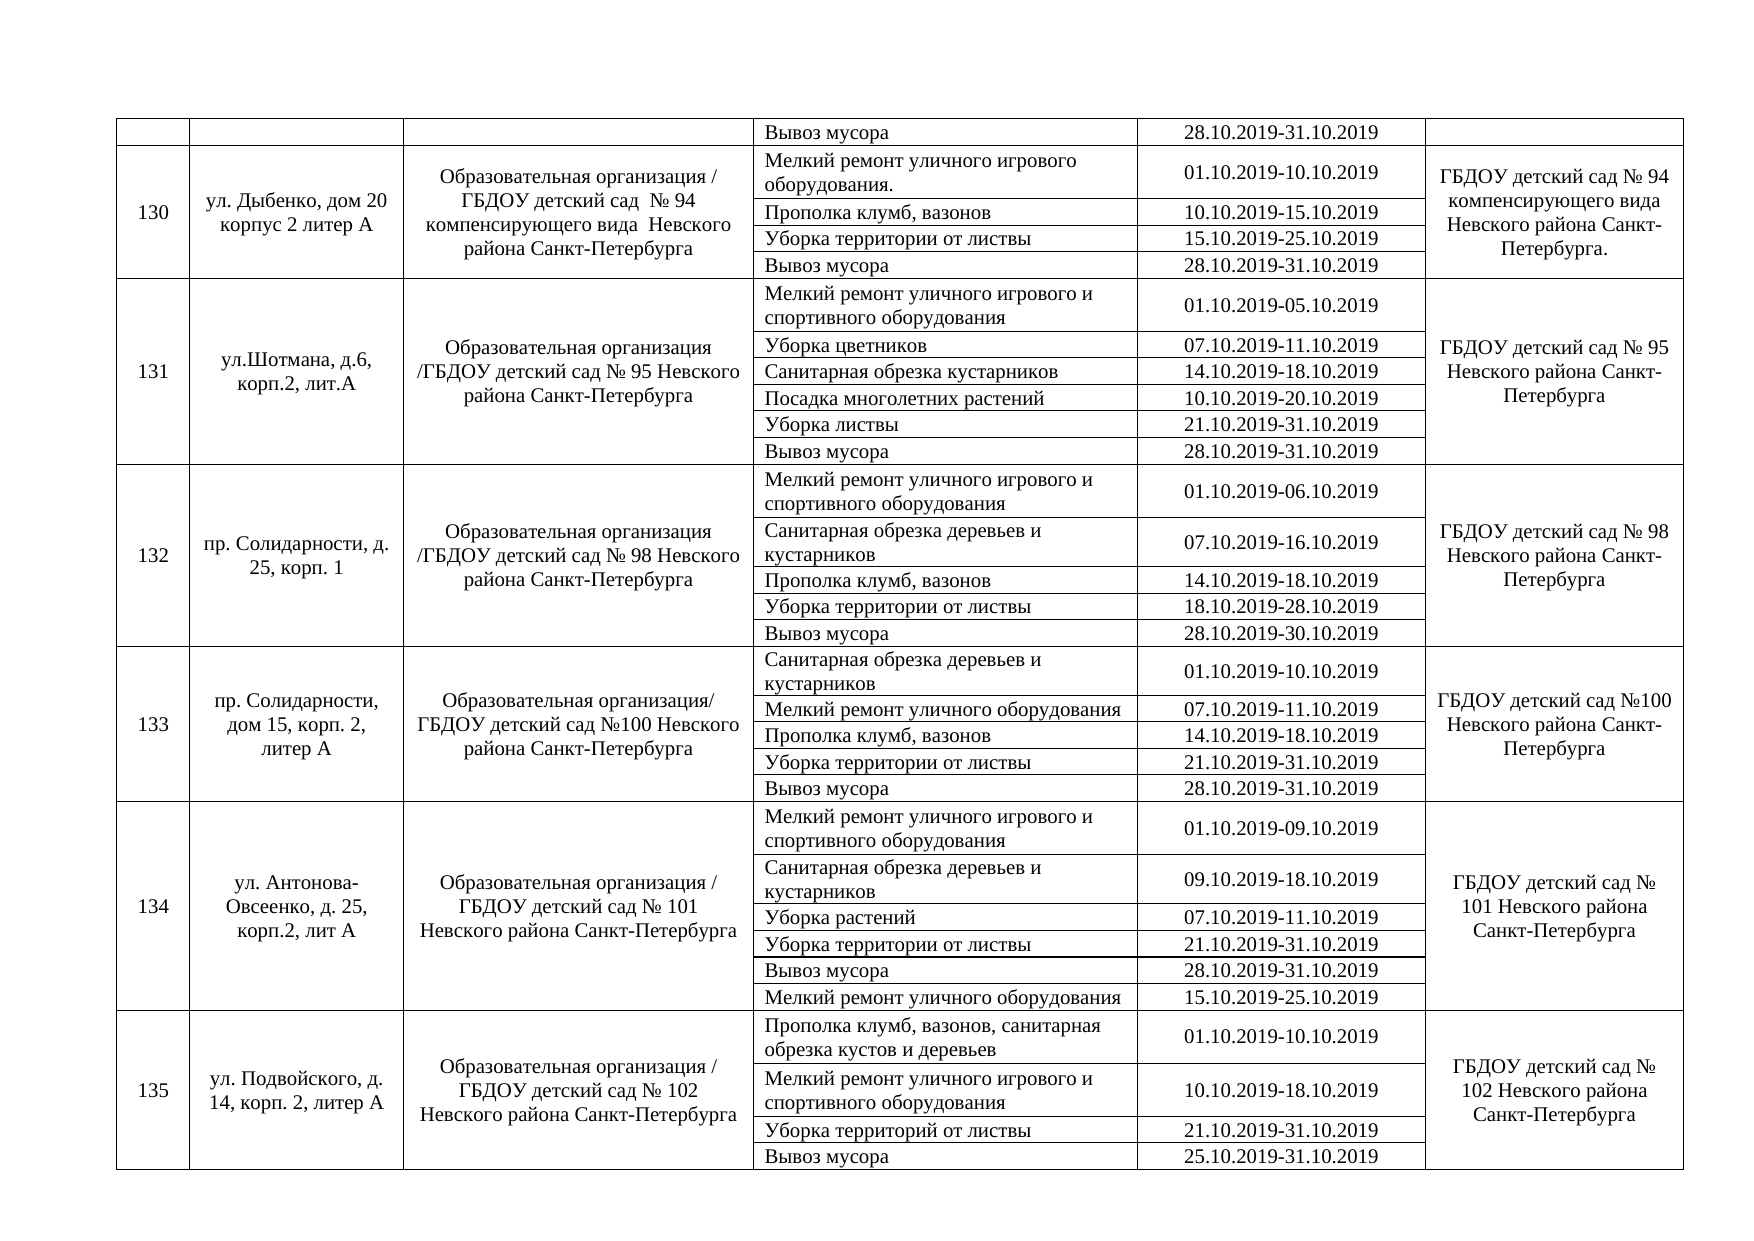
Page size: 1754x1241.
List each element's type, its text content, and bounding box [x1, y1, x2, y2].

table_cell 15.10.2019-25.10.2019 [1138, 984, 1425, 1009]
table_cell Образовательная организация / ГБДОУ детский сад № 101 Невского района Санкт-Петербурга [404, 802, 753, 1009]
table_cell ул. Подвойского, д. 14, корп. 2, литер А [190, 1011, 403, 1169]
table_cell Прополка клумб, вазонов [754, 199, 1137, 224]
table_cell Вывоз мусора [754, 438, 1137, 463]
table_cell 21.10.2019-31.10.2019 [1138, 749, 1425, 774]
table_cell Мелкий ремонт уличного игрового и спортивного оборудования [754, 802, 1137, 854]
table_cell 09.10.2019-18.10.2019 [1138, 855, 1425, 903]
table_cell 10.10.2019-20.10.2019 [1138, 385, 1425, 410]
table_cell ГБДОУ детский сад № 101 Невского района Санкт-Петербурга [1426, 802, 1683, 1009]
table_cell 132 [117, 465, 189, 646]
table_cell 131 [117, 279, 189, 463]
table_cell Уборка растений [754, 904, 1137, 930]
table_cell Посадка многолетних растений [754, 385, 1137, 410]
table_cell Образовательная организация / ГБДОУ детский сад № 102 Невского района Санкт-Петербурга [404, 1011, 753, 1169]
table_cell 01.10.2019-06.10.2019 [1138, 465, 1425, 517]
table_cell Мелкий ремонт уличного оборудования [754, 984, 1137, 1009]
table_cell ул.Шотмана, д.6, корп.2, лит.А [190, 279, 403, 463]
table_cell 07.10.2019-11.10.2019 [1138, 904, 1425, 930]
table_cell Санитарная обрезка деревьев и кустарников [754, 647, 1137, 695]
table_cell 21.10.2019-31.10.2019 [1138, 411, 1425, 437]
table_cell Уборка цветников [754, 332, 1137, 357]
table_cell ул. Дыбенко, дом 20 корпус 2 литер А [190, 146, 403, 278]
table_cell 01.10.2019-09.10.2019 [1138, 802, 1425, 854]
table_cell 133 [117, 647, 189, 801]
table_cell 28.10.2019-30.10.2019 [1138, 620, 1425, 646]
table_cell 01.10.2019-05.10.2019 [1138, 279, 1425, 331]
table_cell 01.10.2019-10.10.2019 [1138, 146, 1425, 198]
table_cell Уборка территорий от листвы [754, 1117, 1137, 1142]
table_cell Уборка территории от листвы [754, 226, 1137, 251]
table_cell Мелкий ремонт уличного игрового и спортивного оборудования [754, 465, 1137, 517]
table_cell 21.10.2019-31.10.2019 [1138, 1117, 1425, 1142]
table_cell Вывоз мусора [754, 958, 1137, 983]
table_cell 28.10.2019-31.10.2019 [1138, 775, 1425, 801]
table_cell ГБДОУ детский сад № 95 Невского района Санкт-Петербурга [1426, 279, 1683, 463]
table_cell 14.10.2019-18.10.2019 [1138, 722, 1425, 748]
table_cell 18.10.2019-28.10.2019 [1138, 594, 1425, 619]
table_cell Мелкий ремонт уличного игрового оборудования. [754, 146, 1137, 198]
table_cell 01.10.2019-10.10.2019 [1138, 1011, 1425, 1063]
table_cell 135 [117, 1011, 189, 1169]
table_cell 15.10.2019-25.10.2019 [1138, 226, 1425, 251]
table_cell 07.10.2019-16.10.2019 [1138, 518, 1425, 566]
table_cell Прополка клумб, вазонов, санитарная обрезка кустов и деревьев [754, 1011, 1137, 1063]
table_cell 07.10.2019-11.10.2019 [1138, 332, 1425, 357]
table_cell Уборка территории от листвы [754, 749, 1137, 774]
table_cell Вывоз мусора [754, 1143, 1137, 1169]
table_cell 14.10.2019-18.10.2019 [1138, 358, 1425, 384]
table_cell ГБДОУ детский сад №100 Невского района Санкт-Петербурга [1426, 647, 1683, 801]
table_cell Уборка листвы [754, 411, 1137, 437]
table_cell пр. Солидарности, дом 15, корп. 2, литер А [190, 647, 403, 801]
table_cell Вывоз мусора [754, 252, 1137, 278]
table_cell Вывоз мусора [754, 620, 1137, 646]
table_cell Уборка территории от листвы [754, 594, 1137, 619]
table_cell ГБДОУ детский сад № 102 Невского района Санкт-Петербурга [1426, 1011, 1683, 1169]
table_cell 25.10.2019-31.10.2019 [1138, 1143, 1425, 1169]
table_cell Образовательная организация / ГБДОУ детский сад № 94 компенсирующего вида Невского района Санкт-Петербурга [404, 146, 753, 278]
table_cell 14.10.2019-18.10.2019 [1138, 567, 1425, 592]
table_cell 10.10.2019-18.10.2019 [1138, 1064, 1425, 1116]
table_cell 134 [117, 802, 189, 1009]
table_cell ГБДОУ детский сад № 98 Невского района Санкт-Петербурга [1426, 465, 1683, 646]
table_cell Уборка территории от листвы [754, 931, 1137, 956]
table_cell Санитарная обрезка кустарников [754, 358, 1137, 384]
table_cell 10.10.2019-15.10.2019 [1138, 199, 1425, 224]
table_cell ГБДОУ детский сад № 94 компенсирующего вида Невского района Санкт-Петербурга. [1426, 146, 1683, 278]
table_cell Вывоз мусора [754, 775, 1137, 801]
table_cell пр. Солидарности, д. 25, корп. 1 [190, 465, 403, 646]
table_cell 01.10.2019-10.10.2019 [1138, 647, 1425, 695]
table_cell ул. Антонова-Овсеенко, д. 25, корп.2, лит А [190, 802, 403, 1009]
table_cell 28.10.2019-31.10.2019 [1138, 119, 1425, 145]
table_cell Прополка клумб, вазонов [754, 722, 1137, 748]
table_cell Санитарная обрезка деревьев и кустарников [754, 855, 1137, 903]
table_cell Мелкий ремонт уличного игрового и спортивного оборудования [754, 279, 1137, 331]
table_cell 07.10.2019-11.10.2019 [1138, 696, 1425, 721]
table_cell Образовательная организация/ ГБДОУ детский сад №100 Невского района Санкт-Петербурга [404, 647, 753, 801]
table_cell Мелкий ремонт уличного игрового и спортивного оборудования [754, 1064, 1137, 1116]
table_cell Прополка клумб, вазонов [754, 567, 1137, 592]
table_cell Вывоз мусора [754, 119, 1137, 145]
table_cell Санитарная обрезка деревьев и кустарников [754, 518, 1137, 566]
table_cell 28.10.2019-31.10.2019 [1138, 958, 1425, 983]
table_cell 28.10.2019-31.10.2019 [1138, 252, 1425, 278]
table_cell 21.10.2019-31.10.2019 [1138, 931, 1425, 956]
table_cell Образовательная организация /ГБДОУ детский сад № 95 Невского района Санкт-Петербурга [404, 279, 753, 463]
table_cell Мелкий ремонт уличного оборудования [754, 696, 1137, 721]
table_cell 130 [117, 146, 189, 278]
table_cell Образовательная организация /ГБДОУ детский сад № 98 Невского района Санкт-Петербурга [404, 465, 753, 646]
table_cell 28.10.2019-31.10.2019 [1138, 438, 1425, 463]
